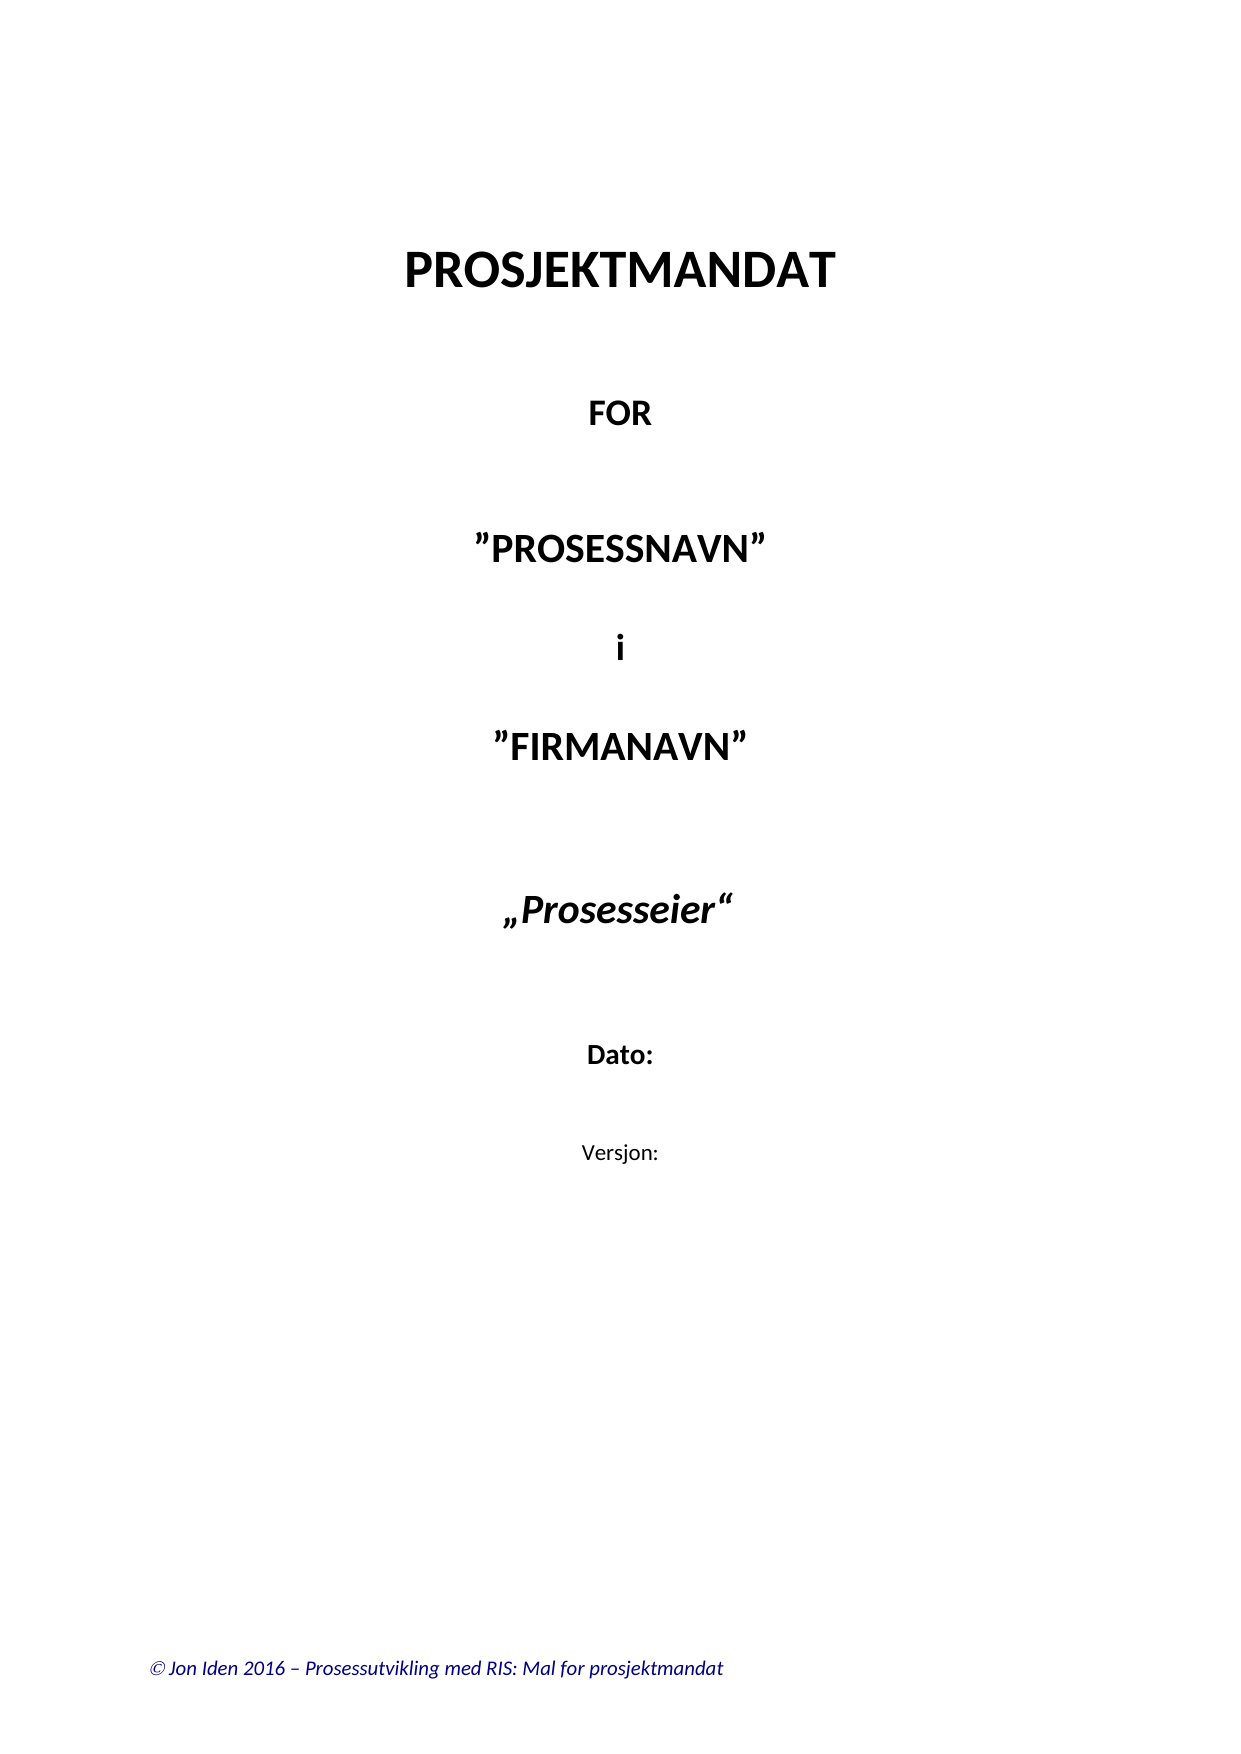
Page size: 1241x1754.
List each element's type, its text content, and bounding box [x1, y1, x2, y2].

text Versjon: [148, 1138, 1093, 1166]
title FOR [148, 389, 1093, 434]
text Dato: [148, 1036, 1093, 1072]
subtitle „Prosesseier“ [148, 883, 1093, 934]
title ”PROSESSNAVN” [148, 522, 1093, 573]
title PROSJEKTMANDAT [148, 235, 1093, 301]
title ”FIRMANAVN” [148, 720, 1093, 771]
title i [148, 624, 1093, 669]
